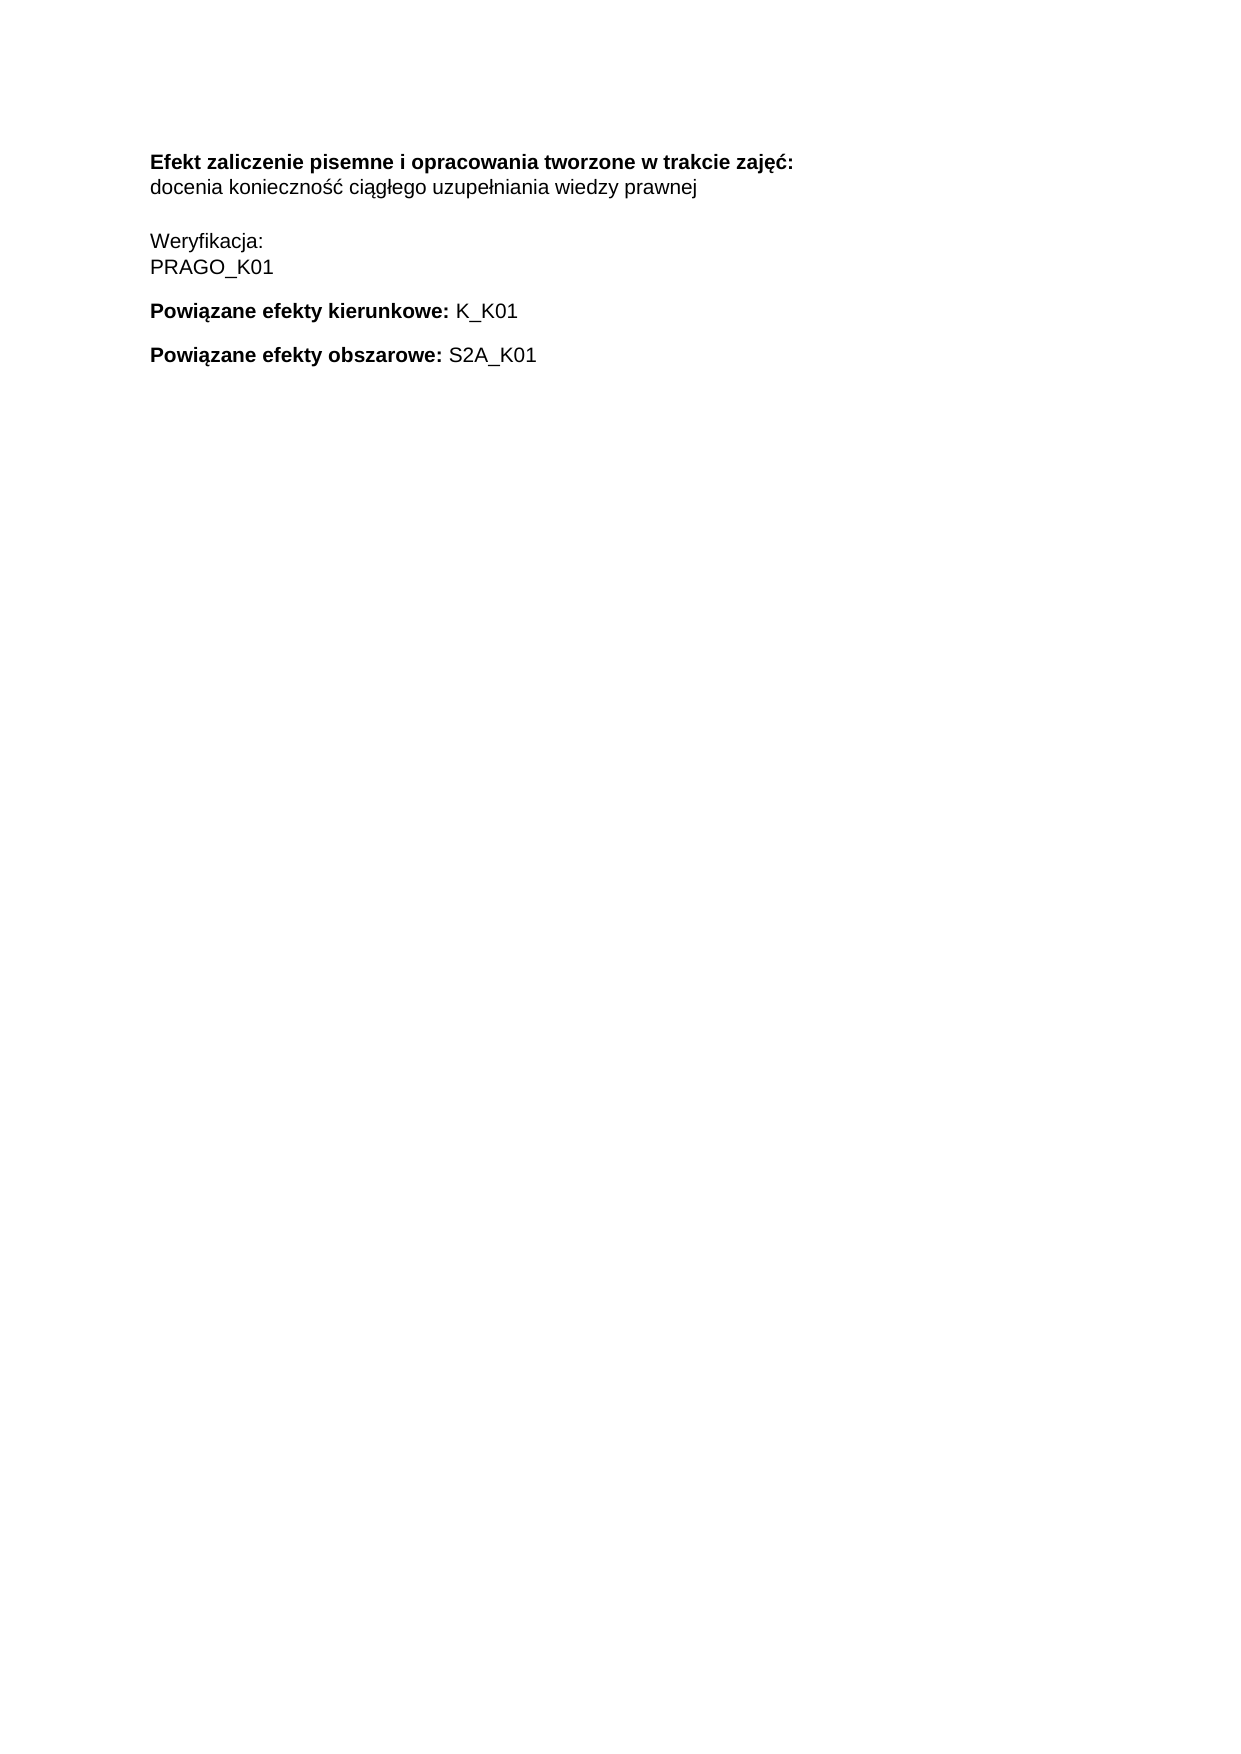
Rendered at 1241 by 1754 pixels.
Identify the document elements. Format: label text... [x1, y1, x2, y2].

text Efekt zaliczenie pisemne i opracowania tworzone w trakcie zajęć: [150, 150, 1090, 174]
text Weryfikacja: [150, 229, 1090, 253]
text docenia konieczność ciągłego uzupełniania wiedzy prawnej [150, 175, 1090, 223]
text PRAGO_K01 [150, 255, 1090, 279]
text Powiązane efekty obszarowe: S2A_K01 [150, 343, 1090, 367]
text Powiązane efekty kierunkowe: K_K01 [150, 299, 1090, 323]
